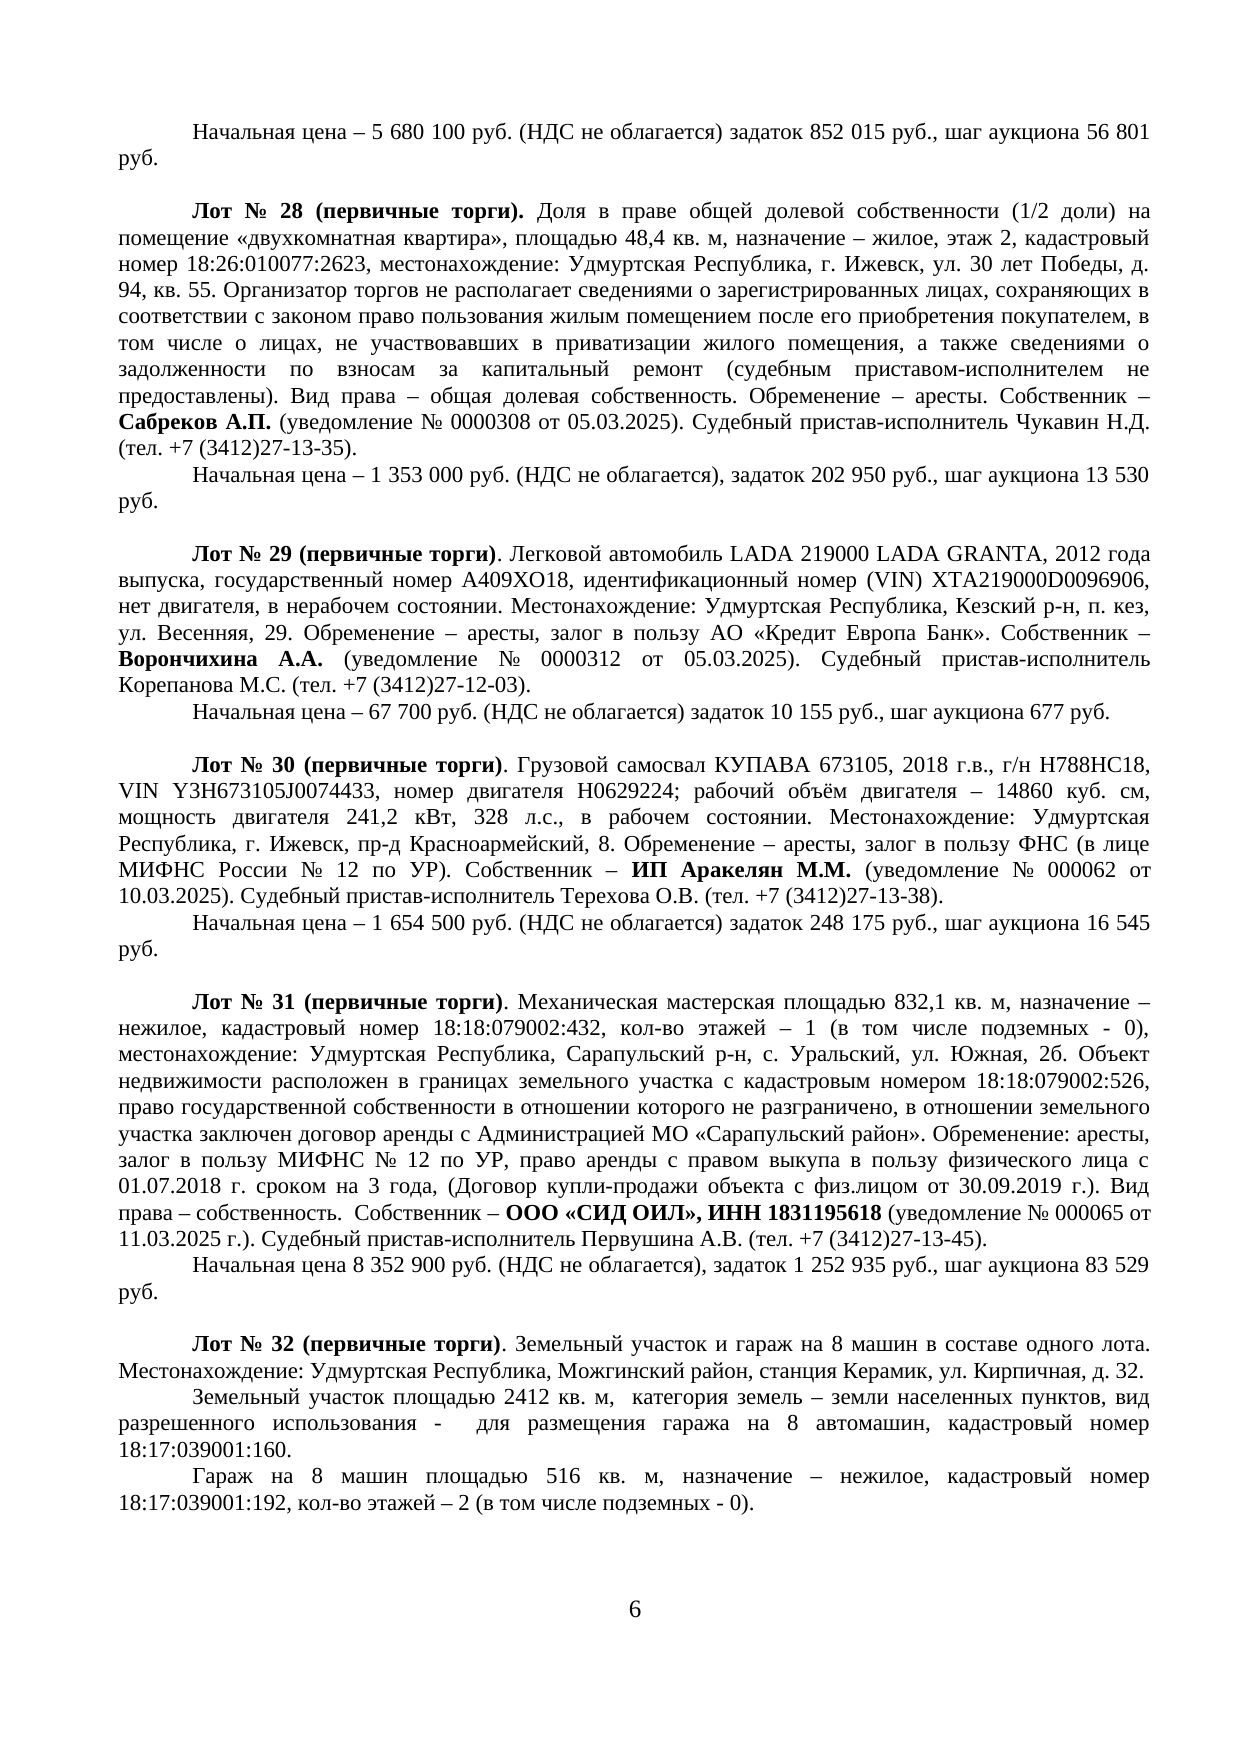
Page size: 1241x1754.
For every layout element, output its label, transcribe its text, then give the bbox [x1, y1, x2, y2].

text Начальная цена – 1 353 000 руб. (НДС не облагается), задаток 202 950 руб., шаг аукциона 13 530 руб. [118, 461, 1152, 513]
text Лот № 31 (первичные торги). Механическая мастерская площадью 832,1 кв. м, назначение – нежилое, кадастровый номер 18:18:079002:432, кол-во этажей – 1 (в том числе подземных - 0), местонахождение: Удмуртская Республика, Сарапульский р-н, с. Уральский, ул. Южная, 2б. Объект недвижимости расположен в границах земельного участка с кадастровым номером 18:18:079002:526, право государственной собственности в отношении которого не разграничено, в отношении земельного участка заключен договор аренды с Администрацией МО «Сарапульский район». Обременение: аресты, залог в пользу МИФНС № 12 по УР, право аренды с правом выкупа в пользу физического лица с 01.07.2018 г. сроком на 3 года, (Договор купли-продажи объекта с физ.лицом от 30.09.2019 г.). Вид права – собственность. Собственник – ООО «СИД ОИЛ», ИНН 1831195618 (уведомление № 000065 от 11.03.2025 г.). Судебный пристав-исполнитель Первушина А.В. (тел. +7 (3412)27-13-45). [118, 988, 1152, 1251]
text Лот № 28 (первичные торги). Доля в праве общей долевой собственности (1/2 доли) на помещение «двухкомнатная квартира», площадью 48,4 кв. м, назначение – жилое, этаж 2, кадастровый номер 18:26:010077:2623, местонахождение: Удмуртская Республика, г. Ижевск, ул. 30 лет Победы, д. 94, кв. 55. Организатор торгов не располагает сведениями о зарегистрированных лицах, сохраняющих в соответствии с законом право пользования жилым помещением после его приобретения покупателем, в том числе о лицах, не участвовавших в приватизации жилого помещения, а также сведениями о задолженности по взносам за капитальный ремонт (судебным приставом-исполнителем не предоставлены). Вид права – общая долевая собственность. Обременение – аресты. Собственник – Сабреков А.П. (уведомление № 0000308 от 05.03.2025). Судебный пристав-исполнитель Чукавин Н.Д. (тел. +7 (3412)27-13-35). [118, 197, 1152, 461]
text Гараж на 8 машин площадью 516 кв. м, назначение – нежилое, кадастровый номер 18:17:039001:192, кол-во этажей – 2 (в том числе подземных - 0). [118, 1462, 1152, 1515]
text Начальная цена 8 352 900 руб. (НДС не облагается), задаток 1 252 935 руб., шаг аукциона 83 529 руб. [118, 1251, 1152, 1304]
text Начальная цена – 67 700 руб. (НДС не облагается) задаток 10 155 руб., шаг аукциона 677 руб. [118, 698, 1152, 724]
text Земельный участок площадью 2412 кв. м, категория земель – земли населенных пунктов, вид разрешенного использования - для размещения гаража на 8 автомашин, кадастровый номер 18:17:039001:160. [118, 1383, 1152, 1462]
text Лот № 32 (первичные торги). Земельный участок и гараж на 8 машин в составе одного лота. Местонахождение: Удмуртская Республика, Можгинский район, станция Керамик, ул. Кирпичная, д. 32. [118, 1330, 1152, 1383]
text Лот № 30 (первичные торги). Грузовой самосвал КУПАВА 673105, 2018 г.в., г/н Н788НС18, VIN Y3H673105J0074433, номер двигателя H0629224; рабочий объём двигателя – 14860 куб. см, мощность двигателя 241,2 кВт, 328 л.с., в рабочем состоянии. Местонахождение: Удмуртская Республика, г. Ижевск, пр-д Красноармейский, 8. Обременение – аресты, залог в пользу ФНС (в лице МИФНС России № 12 по УР). Собственник – ИП Аракелян М.М. (уведомление № 000062 от 10.03.2025). Судебный пристав-исполнитель Терехова О.В. (тел. +7 (3412)27-13-38). [118, 751, 1152, 909]
text Лот № 29 (первичные торги). Легковой автомобиль LADA 219000 LADA GRANTA, 2012 года выпуска, государственный номер А409ХО18, идентификационный номер (VIN) XTA219000D0096906, нет двигателя, в нерабочем состоянии. Местонахождение: Удмуртская Республика, Кезский р-н, п. кез, ул. Весенняя, 29. Обременение – аресты, залог в пользу АО «Кредит Европа Банк». Собственник – Ворончихина А.А. (уведомление № 0000312 от 05.03.2025). Судебный пристав-исполнитель Корепанова М.С. (тел. +7 (3412)27-12-03). [118, 540, 1152, 698]
text Начальная цена – 1 654 500 руб. (НДС не облагается) задаток 248 175 руб., шаг аукциона 16 545 руб. [118, 909, 1152, 961]
text Начальная цена – 5 680 100 руб. (НДС не облагается) задаток 852 015 руб., шаг аукциона 56 801 руб. [118, 118, 1152, 171]
